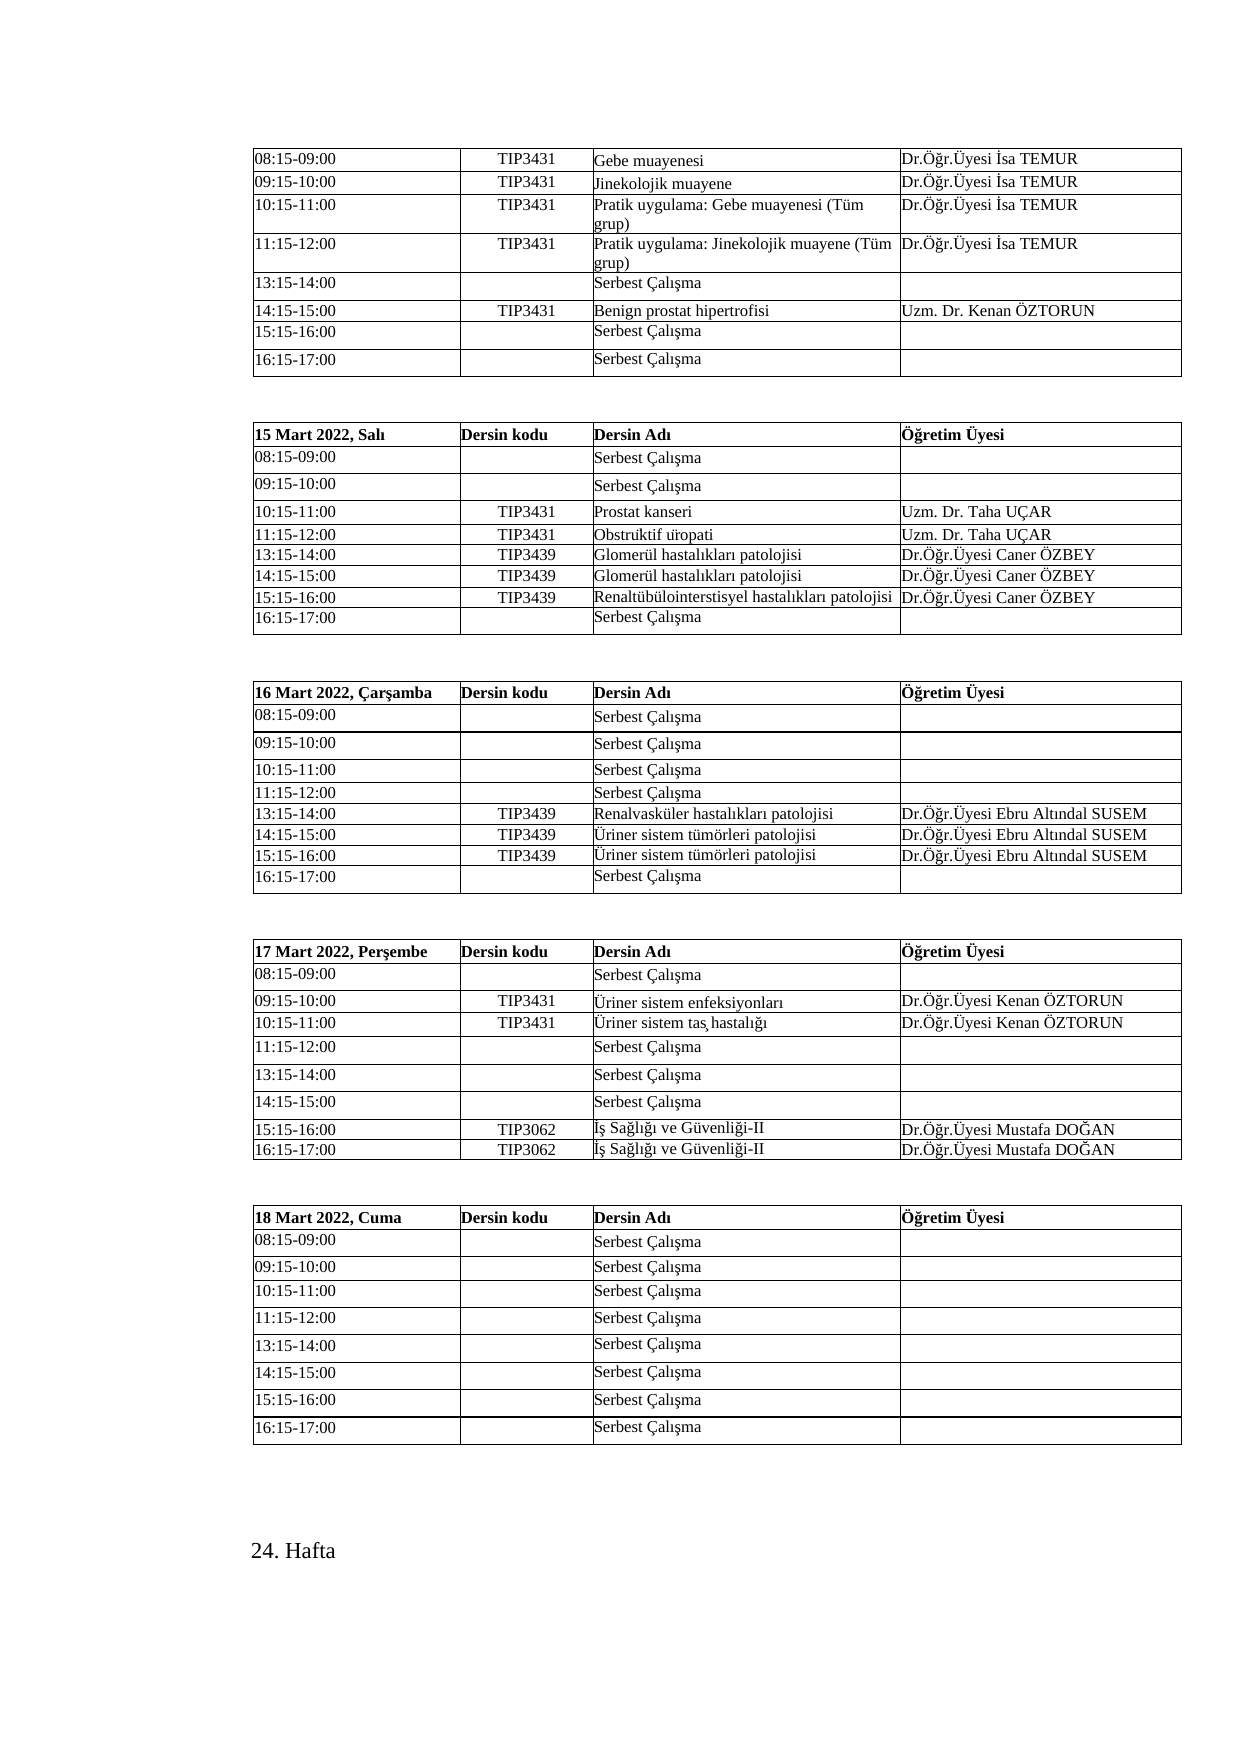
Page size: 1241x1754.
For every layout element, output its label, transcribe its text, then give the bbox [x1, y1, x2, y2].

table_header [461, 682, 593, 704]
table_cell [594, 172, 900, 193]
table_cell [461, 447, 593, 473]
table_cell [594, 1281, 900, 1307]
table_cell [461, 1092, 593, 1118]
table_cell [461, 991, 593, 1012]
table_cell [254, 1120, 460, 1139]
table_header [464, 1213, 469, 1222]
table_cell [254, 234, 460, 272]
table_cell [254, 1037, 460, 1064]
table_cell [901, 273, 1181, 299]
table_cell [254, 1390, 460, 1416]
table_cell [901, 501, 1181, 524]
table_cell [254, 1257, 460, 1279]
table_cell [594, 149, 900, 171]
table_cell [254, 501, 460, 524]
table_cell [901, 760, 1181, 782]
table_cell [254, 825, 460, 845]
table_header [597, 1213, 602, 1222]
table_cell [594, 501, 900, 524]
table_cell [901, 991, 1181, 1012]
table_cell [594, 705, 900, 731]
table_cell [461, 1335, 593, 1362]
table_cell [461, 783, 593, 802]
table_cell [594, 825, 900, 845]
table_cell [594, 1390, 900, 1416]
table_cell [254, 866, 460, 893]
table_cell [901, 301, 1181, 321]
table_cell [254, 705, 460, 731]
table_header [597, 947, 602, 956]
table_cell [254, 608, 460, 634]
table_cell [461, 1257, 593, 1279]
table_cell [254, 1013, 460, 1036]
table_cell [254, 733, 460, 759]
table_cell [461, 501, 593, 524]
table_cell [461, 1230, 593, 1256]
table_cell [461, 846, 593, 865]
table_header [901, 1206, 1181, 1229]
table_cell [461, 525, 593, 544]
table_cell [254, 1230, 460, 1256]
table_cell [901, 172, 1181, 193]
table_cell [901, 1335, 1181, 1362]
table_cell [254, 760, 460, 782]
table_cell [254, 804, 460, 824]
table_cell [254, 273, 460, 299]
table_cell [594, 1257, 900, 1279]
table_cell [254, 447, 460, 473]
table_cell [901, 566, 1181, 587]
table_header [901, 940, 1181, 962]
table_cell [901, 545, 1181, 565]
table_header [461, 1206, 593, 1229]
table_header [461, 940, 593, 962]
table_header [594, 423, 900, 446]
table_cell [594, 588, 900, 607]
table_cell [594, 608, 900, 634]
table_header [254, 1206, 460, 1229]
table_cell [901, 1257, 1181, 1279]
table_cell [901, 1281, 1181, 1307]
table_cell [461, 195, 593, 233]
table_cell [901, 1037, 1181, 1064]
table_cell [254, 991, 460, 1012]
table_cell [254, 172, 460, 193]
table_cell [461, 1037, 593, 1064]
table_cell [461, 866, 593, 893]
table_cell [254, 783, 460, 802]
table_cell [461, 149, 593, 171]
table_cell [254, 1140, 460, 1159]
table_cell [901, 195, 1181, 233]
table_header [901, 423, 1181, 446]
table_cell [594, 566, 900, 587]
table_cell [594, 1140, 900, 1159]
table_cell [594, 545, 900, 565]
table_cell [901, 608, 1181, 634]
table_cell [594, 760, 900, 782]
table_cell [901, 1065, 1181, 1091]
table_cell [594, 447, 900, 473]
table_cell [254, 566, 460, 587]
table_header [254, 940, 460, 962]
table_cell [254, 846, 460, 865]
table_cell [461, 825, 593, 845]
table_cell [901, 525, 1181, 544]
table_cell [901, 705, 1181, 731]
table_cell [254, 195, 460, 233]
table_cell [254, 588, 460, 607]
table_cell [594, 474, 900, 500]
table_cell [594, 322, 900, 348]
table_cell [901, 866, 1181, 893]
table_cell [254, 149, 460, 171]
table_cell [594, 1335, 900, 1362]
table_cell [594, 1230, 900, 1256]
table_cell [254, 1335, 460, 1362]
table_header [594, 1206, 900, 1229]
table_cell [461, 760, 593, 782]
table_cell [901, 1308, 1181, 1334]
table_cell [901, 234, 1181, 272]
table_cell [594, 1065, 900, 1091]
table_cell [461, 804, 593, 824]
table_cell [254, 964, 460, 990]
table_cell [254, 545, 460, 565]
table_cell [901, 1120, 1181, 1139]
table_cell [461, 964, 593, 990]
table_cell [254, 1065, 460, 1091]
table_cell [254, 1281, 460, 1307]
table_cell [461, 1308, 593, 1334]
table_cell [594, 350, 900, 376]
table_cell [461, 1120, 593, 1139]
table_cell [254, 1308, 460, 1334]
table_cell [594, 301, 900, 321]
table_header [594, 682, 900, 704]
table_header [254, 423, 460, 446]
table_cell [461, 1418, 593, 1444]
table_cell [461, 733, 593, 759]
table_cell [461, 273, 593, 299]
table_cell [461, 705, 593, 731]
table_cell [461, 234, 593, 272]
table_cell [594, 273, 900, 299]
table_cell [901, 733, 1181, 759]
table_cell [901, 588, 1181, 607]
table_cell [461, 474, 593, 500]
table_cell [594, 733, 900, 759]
text 24. Hafta [148, 1537, 1093, 1563]
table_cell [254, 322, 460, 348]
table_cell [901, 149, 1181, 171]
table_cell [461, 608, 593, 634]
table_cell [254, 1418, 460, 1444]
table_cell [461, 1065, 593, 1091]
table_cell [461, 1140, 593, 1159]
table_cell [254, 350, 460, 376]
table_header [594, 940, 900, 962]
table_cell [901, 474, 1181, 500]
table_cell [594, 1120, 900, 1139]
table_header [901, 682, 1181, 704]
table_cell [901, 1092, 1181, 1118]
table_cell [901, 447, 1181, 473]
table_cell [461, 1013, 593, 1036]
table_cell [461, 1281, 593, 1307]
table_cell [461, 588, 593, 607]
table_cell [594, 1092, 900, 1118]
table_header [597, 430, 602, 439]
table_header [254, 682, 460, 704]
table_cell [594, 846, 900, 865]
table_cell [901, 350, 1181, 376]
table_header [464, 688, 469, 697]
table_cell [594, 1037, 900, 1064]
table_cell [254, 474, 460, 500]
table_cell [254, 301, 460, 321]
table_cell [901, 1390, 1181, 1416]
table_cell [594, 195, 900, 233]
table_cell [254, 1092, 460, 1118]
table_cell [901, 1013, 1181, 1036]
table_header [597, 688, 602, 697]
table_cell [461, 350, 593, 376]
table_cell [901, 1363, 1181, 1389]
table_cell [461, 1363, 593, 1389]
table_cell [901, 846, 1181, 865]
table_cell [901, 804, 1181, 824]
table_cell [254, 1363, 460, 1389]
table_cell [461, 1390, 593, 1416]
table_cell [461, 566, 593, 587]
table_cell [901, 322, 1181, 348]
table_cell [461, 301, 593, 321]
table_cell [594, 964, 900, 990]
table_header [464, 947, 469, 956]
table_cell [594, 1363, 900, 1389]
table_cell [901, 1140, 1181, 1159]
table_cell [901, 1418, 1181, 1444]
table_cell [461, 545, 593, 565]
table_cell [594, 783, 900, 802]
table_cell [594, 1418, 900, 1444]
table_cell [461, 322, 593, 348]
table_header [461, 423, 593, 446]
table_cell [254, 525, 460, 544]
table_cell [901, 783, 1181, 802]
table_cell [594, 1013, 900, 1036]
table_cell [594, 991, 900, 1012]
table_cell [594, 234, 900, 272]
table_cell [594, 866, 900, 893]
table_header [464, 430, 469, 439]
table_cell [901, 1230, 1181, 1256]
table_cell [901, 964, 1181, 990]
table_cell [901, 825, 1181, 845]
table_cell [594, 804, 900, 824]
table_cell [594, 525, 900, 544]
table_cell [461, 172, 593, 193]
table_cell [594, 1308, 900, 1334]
